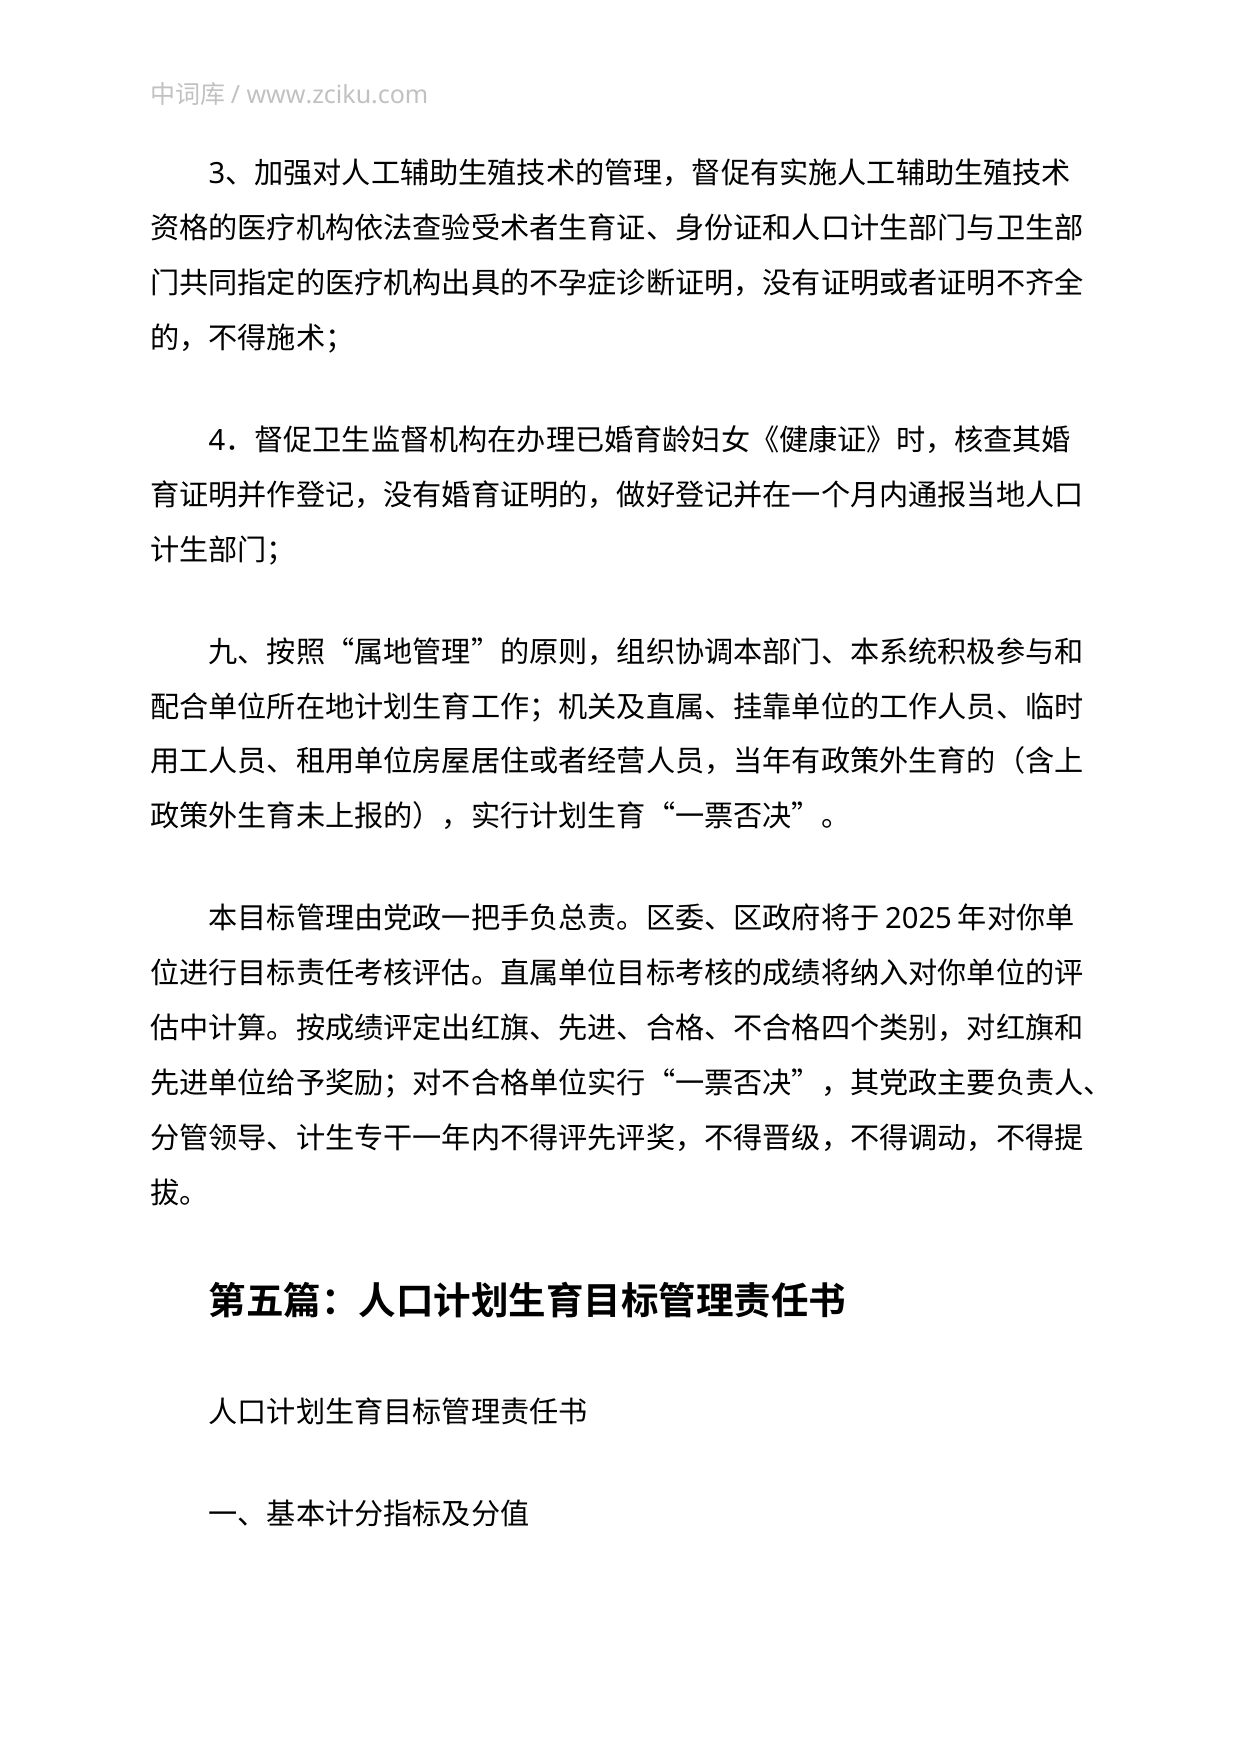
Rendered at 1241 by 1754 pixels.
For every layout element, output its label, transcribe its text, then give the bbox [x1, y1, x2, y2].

text 九、按照“属地管理”的原则，组织协调本部门、本系统积极参与和配合单位所在地计划生育工作；机关及直属、挂靠单位的工作人员、临时用工人员、租用单位房屋居住或者经营人员，当年有政策外生育的（含上政策外生育未上报的），实行计划生育“一票否决”。 [150, 628, 1090, 835]
text 一、基本计分指标及分值 [150, 1490, 1090, 1532]
text 本目标管理由党政一把手负总责。区委、区政府将于2025年对你单位进行目标责任考核评估。直属单位目标考核的成绩将纳入对你单位的评估中计算。按成绩评定出红旗、先进、合格、不合格四个类别，对红旗和先进单位给予奖励；对不合格单位实行“一票否决”，其党政主要负责人、分管领导、计生专干一年内不得评先评奖，不得晋级，不得调动，不得提拔。 [150, 895, 1090, 1212]
text 3、加强对人工辅助生殖技术的管理，督促有实施人工辅助生殖技术资格的医疗机构依法查验受术者生育证、身份证和人口计生部门与卫生部门共同指定的医疗机构出具的不孕症诊断证明，没有证明或者证明不齐全的，不得施术； [150, 150, 1090, 357]
text 4．督促卫生监督机构在办理已婚育龄妇女《健康证》时，核查其婚育证明并作登记，没有婚育证明的，做好登记并在一个月内通报当地人口计生部门； [150, 417, 1090, 569]
text 人口计划生育目标管理责任书 [150, 1388, 1090, 1431]
text 第五篇：人口计划生育目标管理责任书 [150, 1271, 1090, 1325]
